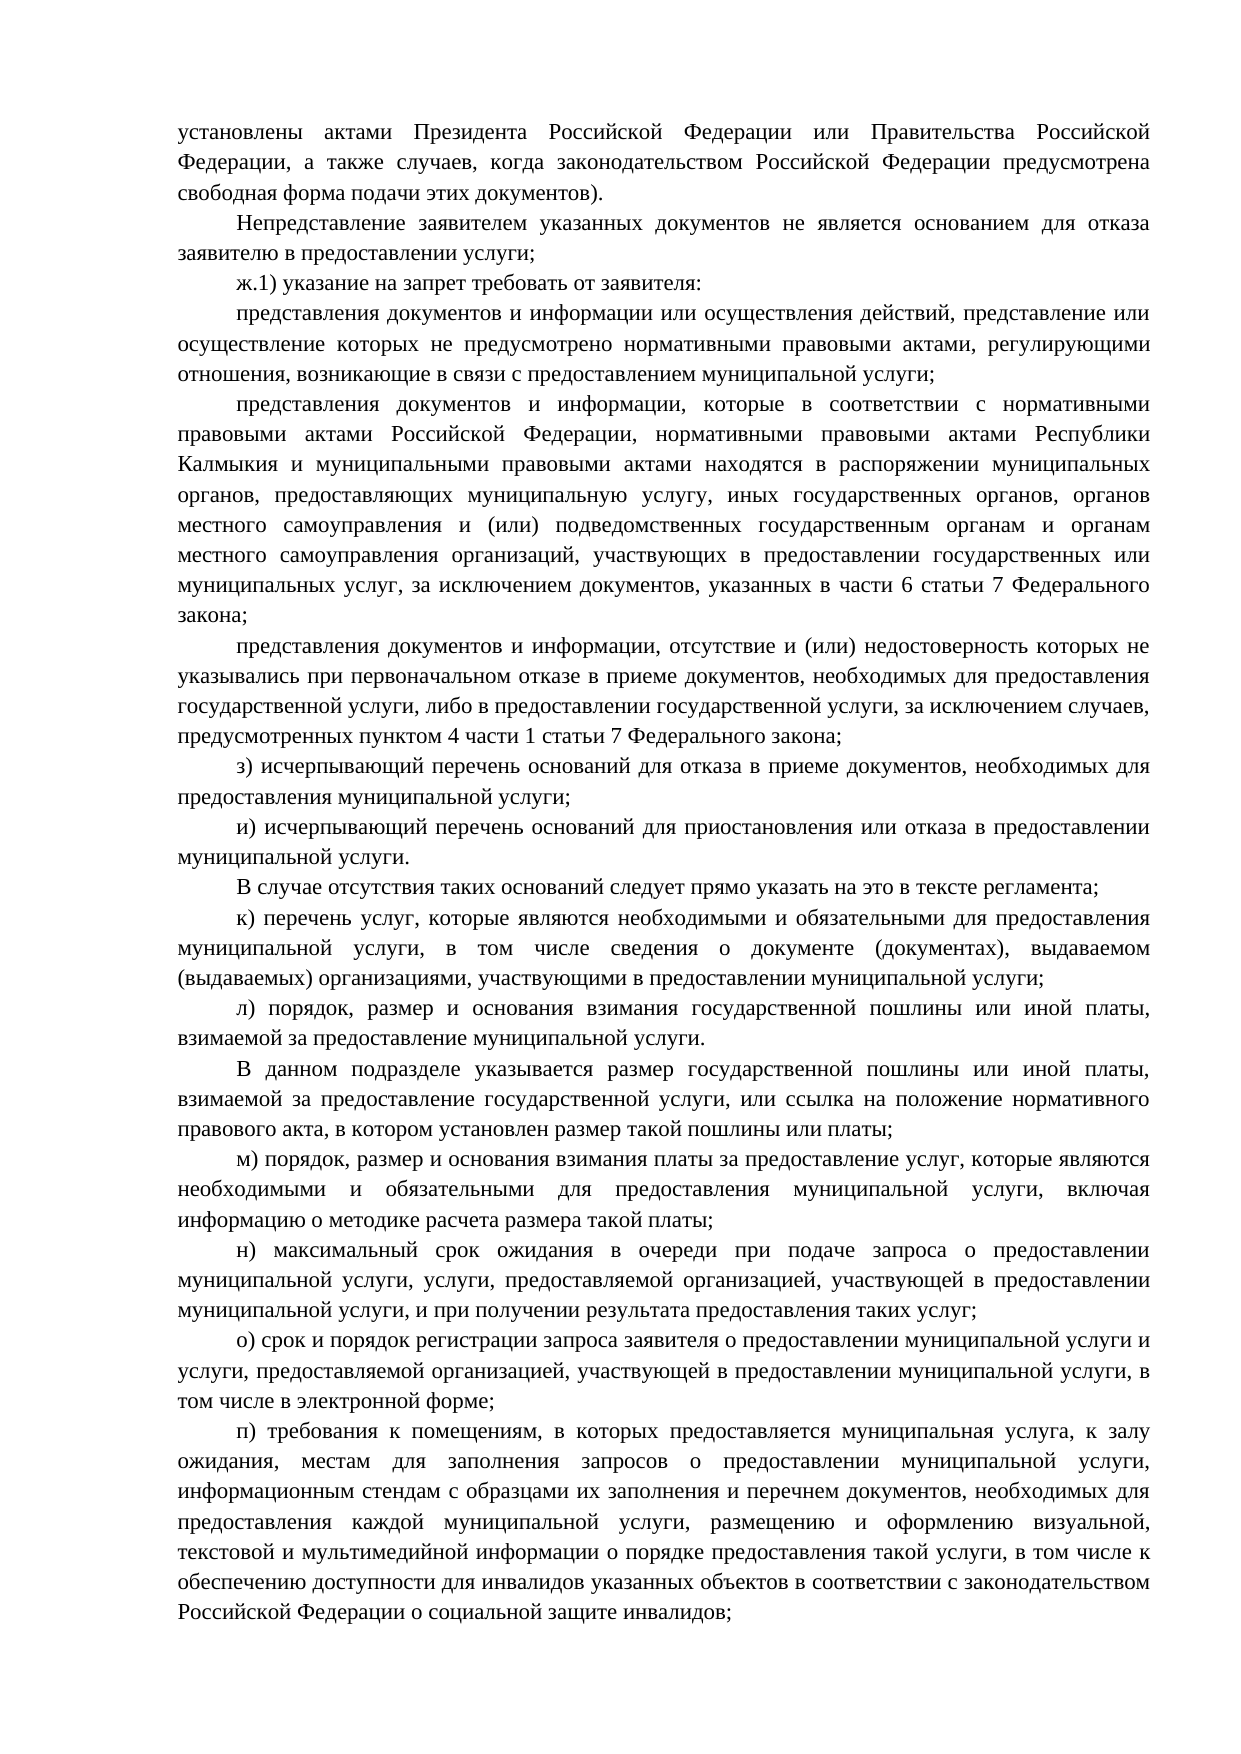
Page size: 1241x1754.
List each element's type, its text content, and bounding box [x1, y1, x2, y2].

list н) максимальный срок ожидания в очереди при подаче запроса о предоставлении муниципальной услуги, услуги, предоставляемой организацией, участвующей в предоставлении муниципальной услуги, и при получении результата предоставления таких услуг; [177, 1236, 1152, 1323]
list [177, 118, 1152, 205]
list м) порядок, размер и основания взимания платы за предоставление услуг, которые являются необходимыми и обязательными для предоставления муниципальной услуги, включая информацию о методике расчета размера такой платы; [177, 1145, 1152, 1232]
list В данном подразделе указывается размер государственной пошлины или иной платы, взимаемой за предоставление государственной услуги, или ссылка на положение нормативного правового акта, в котором установлен размер такой пошлины или платы; [177, 1054, 1152, 1141]
list В случае отсутствия таких оснований следует прямо указать на это в тексте регламента; [177, 873, 1152, 900]
list о) срок и порядок регистрации запроса заявителя о предоставлении муниципальной услуги и услуги, предоставляемой организацией, участвующей в предоставлении муниципальной услуги, в том числе в электронной форме; [177, 1326, 1152, 1413]
list представления документов и информации, отсутствие и (или) недостоверность которых не указывались при первоначальном отказе в приеме документов, необходимых для предоставления государственной услуги, либо в предоставлении государственной услуги, за исключением случаев, предусмотренных пунктом 4 части 1 статьи 7 Федерального закона; [177, 632, 1152, 749]
list ж.1) указание на запрет требовать от заявителя: [177, 269, 1152, 296]
list Непредставление заявителем указанных документов не является основанием для отказа заявителю в предоставлении услуги; [177, 209, 1152, 265]
list к) перечень услуг, которые являются необходимыми и обязательными для предоставления муниципальной услуги, в том числе сведения о документе (документах), выдаваемом (выдаваемых) организациями, участвующими в предоставлении муниципальной услуги; [177, 903, 1152, 990]
list п) требования к помещениям, в которых предоставляется муниципальная услуга, к залу ожидания, местам для заполнения запросов о предоставлении муниципальной услуги, информационным стендам с образцами их заполнения и перечнем документов, необходимых для предоставления каждой муниципальной услуги, размещению и оформлению визуальной, текстовой и мультимедийной информации о порядке предоставления такой услуги, в том числе к обеспечению доступности для инвалидов указанных объектов в соответствии с законодательством Российской Федерации о социальной защите инвалидов; [177, 1417, 1152, 1625]
list представления документов и информации, которые в соответствии с нормативными правовыми актами Российской Федерации, нормативными правовыми актами Республики Калмыкия и муниципальными правовыми актами находятся в распоряжении муниципальных органов, предоставляющих муниципальную услугу, иных государственных органов, органов местного самоуправления и (или) подведомственных государственным органам и органам местного самоуправления организаций, участвующих в предоставлении государственных или муниципальных услуг, за исключением документов, указанных в части 6 статьи 7 Федерального закона; [177, 390, 1152, 628]
list з) исчерпывающий перечень оснований для отказа в приеме документов, необходимых для предоставления муниципальной услуги; [177, 752, 1152, 809]
list л) порядок, размер и основания взимания государственной пошлины или иной платы, взимаемой за предоставление муниципальной услуги. [177, 994, 1152, 1051]
list представления документов и информации или осуществления действий, представление или осуществление которых не предусмотрено нормативными правовыми актами, регулирующими отношения, возникающие в связи с предоставлением муниципальной услуги; [177, 299, 1152, 386]
list и) исчерпывающий перечень оснований для приостановления или отказа в предоставлении муниципальной услуги. [177, 813, 1152, 869]
